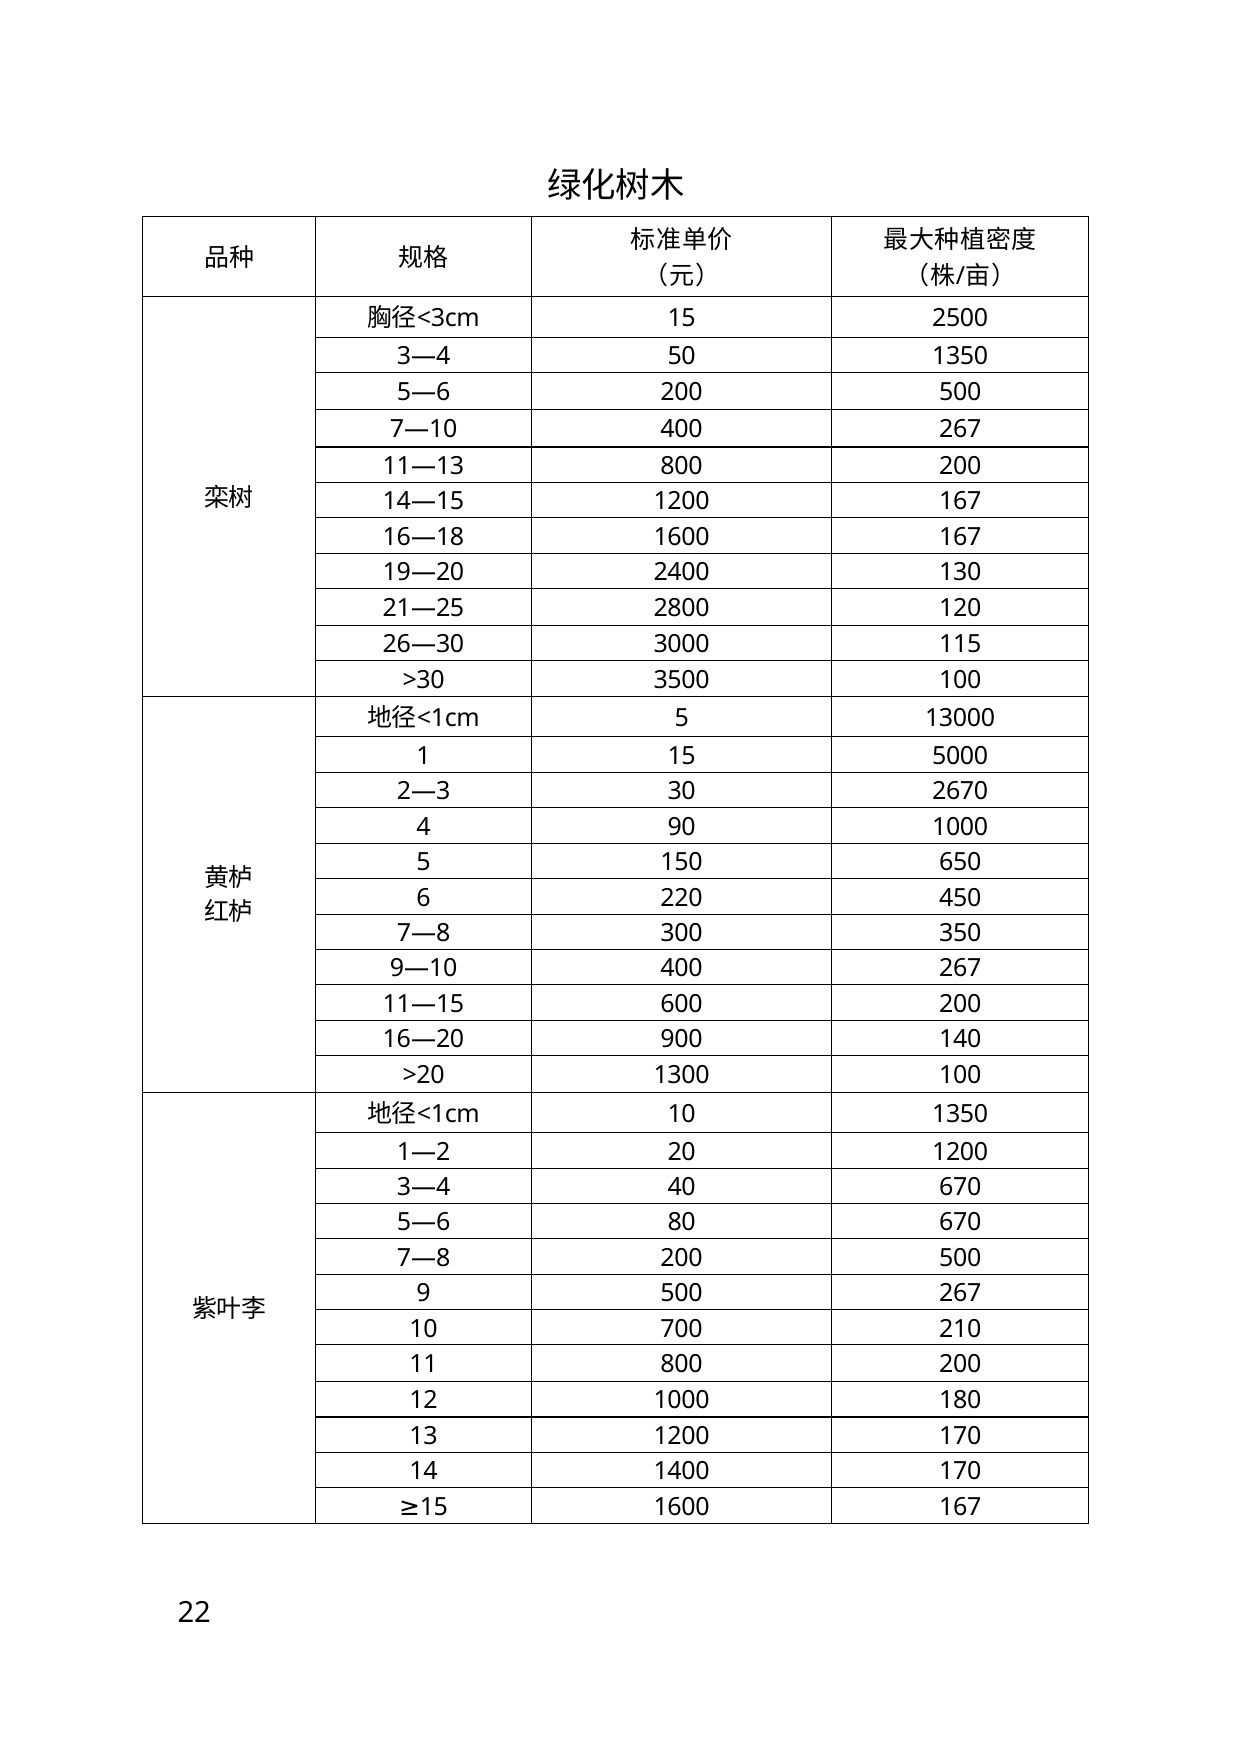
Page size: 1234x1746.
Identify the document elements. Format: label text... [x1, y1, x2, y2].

table_cell 2800 [532, 589, 831, 624]
table_cell 200 [832, 985, 1088, 1019]
table_cell 19—20 [316, 554, 531, 588]
table_cell 50 [532, 338, 831, 372]
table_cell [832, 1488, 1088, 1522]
table_cell 400 [532, 950, 831, 984]
table_cell >30 [316, 661, 531, 696]
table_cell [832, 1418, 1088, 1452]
table_cell 90 [532, 808, 831, 842]
table_cell 1600 [532, 518, 831, 553]
table_cell 900 [532, 1021, 831, 1055]
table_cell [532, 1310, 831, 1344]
table_cell 6 [316, 879, 531, 913]
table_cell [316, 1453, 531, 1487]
table_cell 4 [316, 808, 531, 842]
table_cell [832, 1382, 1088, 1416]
table_cell 130 [832, 554, 1088, 588]
table_cell 167 [832, 483, 1088, 517]
table_cell 11—15 [316, 985, 531, 1019]
table_cell 10 [532, 1093, 831, 1132]
table_cell 地径<1cm [316, 1093, 531, 1132]
table_cell 100 [832, 1056, 1088, 1092]
table_cell 3500 [532, 661, 831, 696]
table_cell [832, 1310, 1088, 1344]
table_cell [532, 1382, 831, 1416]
table_cell 胸径<3cm [316, 297, 531, 337]
table_cell 80 [532, 1204, 831, 1238]
table_cell 400 [532, 410, 831, 446]
table_cell 地径<1cm [316, 697, 531, 736]
table_cell 1200 [532, 483, 831, 517]
table_cell 167 [832, 518, 1088, 553]
table_cell 26—30 [316, 626, 531, 660]
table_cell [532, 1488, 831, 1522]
table_cell 16—20 [316, 1021, 531, 1055]
table_cell 220 [532, 879, 831, 913]
table_cell 5—6 [316, 1204, 531, 1238]
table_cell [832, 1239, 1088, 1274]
table_cell 120 [832, 589, 1088, 624]
table_cell 350 [832, 915, 1088, 948]
table_cell 5 [532, 697, 831, 736]
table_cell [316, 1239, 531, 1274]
table_cell 650 [832, 844, 1088, 878]
table_cell 2500 [832, 297, 1088, 337]
table_cell 21—25 [316, 589, 531, 624]
table_cell 3—4 [316, 338, 531, 372]
table_cell 1300 [532, 1056, 831, 1092]
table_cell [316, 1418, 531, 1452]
table_cell 15 [532, 737, 831, 772]
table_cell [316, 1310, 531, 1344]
table_cell 栾树 [143, 297, 315, 696]
table_cell 1350 [832, 1093, 1088, 1132]
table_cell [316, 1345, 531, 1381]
table_cell 标准单价 （元） [532, 217, 831, 296]
table_cell 450 [832, 879, 1088, 913]
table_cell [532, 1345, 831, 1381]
table_cell 30 [532, 773, 831, 807]
table_cell 品种 [143, 217, 315, 296]
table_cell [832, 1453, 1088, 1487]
table_cell 267 [832, 410, 1088, 446]
table_cell 115 [832, 626, 1088, 660]
table_cell 最大种植密度 （株/亩） [832, 217, 1088, 296]
table_cell 1—2 [316, 1133, 531, 1168]
table_cell 5 [316, 844, 531, 878]
table_cell 9—10 [316, 950, 531, 984]
table_cell 1350 [832, 338, 1088, 372]
table_cell 40 [532, 1169, 831, 1203]
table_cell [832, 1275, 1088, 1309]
table_cell 5000 [832, 737, 1088, 772]
table_cell 200 [532, 373, 831, 409]
table_header 绿化树木 [143, 149, 1089, 216]
table_cell 600 [532, 985, 831, 1019]
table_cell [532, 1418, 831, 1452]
table_cell 7—8 [316, 915, 531, 948]
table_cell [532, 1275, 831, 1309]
table_cell 5—6 [316, 373, 531, 409]
table_cell 800 [532, 448, 831, 482]
table_cell 2400 [532, 554, 831, 588]
table_cell 3—4 [316, 1169, 531, 1203]
table_cell 140 [832, 1021, 1088, 1055]
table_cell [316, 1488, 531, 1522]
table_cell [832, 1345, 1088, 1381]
table_cell 11—13 [316, 448, 531, 482]
table_cell 20 [532, 1133, 831, 1168]
table_cell 规格 [316, 217, 531, 296]
table_cell 13000 [832, 697, 1088, 736]
table_cell 1000 [832, 808, 1088, 842]
table_cell 500 [832, 373, 1088, 409]
table_cell 16—18 [316, 518, 531, 553]
table_cell 黄栌 红栌 [143, 697, 315, 1092]
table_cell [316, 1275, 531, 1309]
table_cell 2670 [832, 773, 1088, 807]
table_cell 紫叶李 [143, 1093, 315, 1522]
table_cell 1 [316, 737, 531, 772]
table_cell 15 [532, 297, 831, 337]
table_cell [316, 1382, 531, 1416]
table_cell >20 [316, 1056, 531, 1092]
table_cell 200 [832, 448, 1088, 482]
table_cell 267 [832, 950, 1088, 984]
table_cell 2—3 [316, 773, 531, 807]
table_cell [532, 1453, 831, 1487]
table_cell 150 [532, 844, 831, 878]
table_cell 670 [832, 1204, 1088, 1238]
table_cell 7—10 [316, 410, 531, 446]
table_cell 1200 [832, 1133, 1088, 1168]
table_cell 3000 [532, 626, 831, 660]
table_cell 100 [832, 661, 1088, 696]
table_cell 670 [832, 1169, 1088, 1203]
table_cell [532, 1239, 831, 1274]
table_cell 300 [532, 915, 831, 948]
table_cell 14—15 [316, 483, 531, 517]
